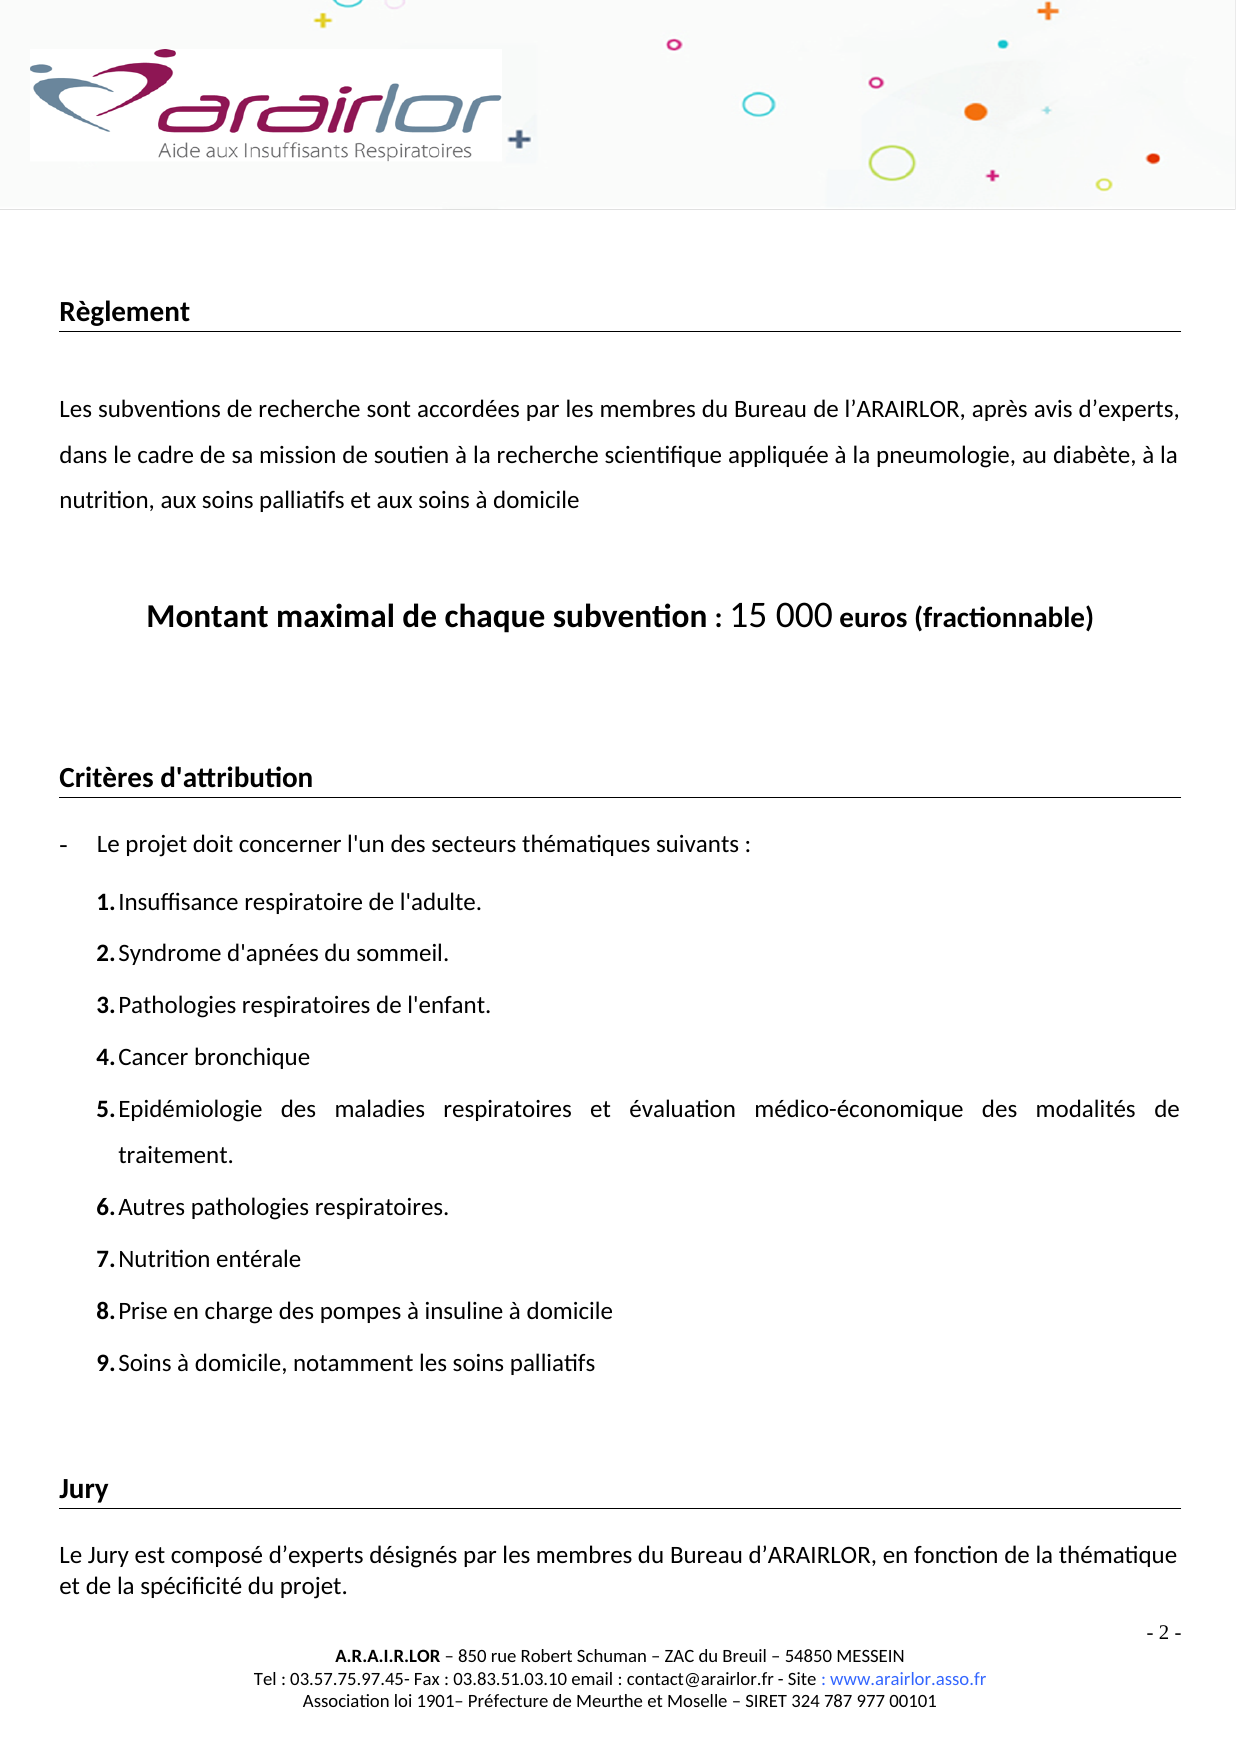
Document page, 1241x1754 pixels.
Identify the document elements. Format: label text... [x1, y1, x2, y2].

list Soins à domicile, notamment les soins palliatifs [96, 1347, 1181, 1378]
list Insuffisance respiratoire de l'adulte. [96, 886, 1181, 916]
text Jury [59, 1470, 1181, 1508]
text Critères d'attribution [59, 759, 1181, 797]
text Règlement [59, 293, 1181, 331]
list Pathologies respiratoires de l'enfant. [96, 989, 1181, 1020]
list Prise en charge des pompes à insuline à domicile [96, 1295, 1181, 1326]
text Les subventions de recherche sont accordées par les membres du Bureau de l’ARAIRLOR, après avis d’experts, dans le cadre de sa mission de soutien à la recherche scientifique appliquée à la pneumologie, au diabète, à la nutrition, aux soins palliatifs et aux soins à domicile [59, 393, 1181, 515]
list Nutrition entérale [96, 1243, 1181, 1274]
list Cancer bronchique [96, 1042, 1181, 1072]
list Le projet doit concerner l'un des secteurs thématiques suivants : [59, 828, 1181, 859]
list Epidémiologie des maladies respiratoires et évaluation médico-économique des modalités de traitement. [96, 1093, 1181, 1170]
list Syndrome d'apnées du sommeil. [96, 938, 1181, 968]
text Le Jury est composé d’experts désignés par les membres du Bureau d’ARAIRLOR, en fonction de la thématique et de la spécificité du projet. [59, 1540, 1181, 1601]
picture [0, 0, 1236, 210]
list Autres pathologies respiratoires. [96, 1191, 1181, 1222]
subtitle Montant maximal de chaque subvention : 15 000 euros (fractionnable) [59, 591, 1181, 637]
